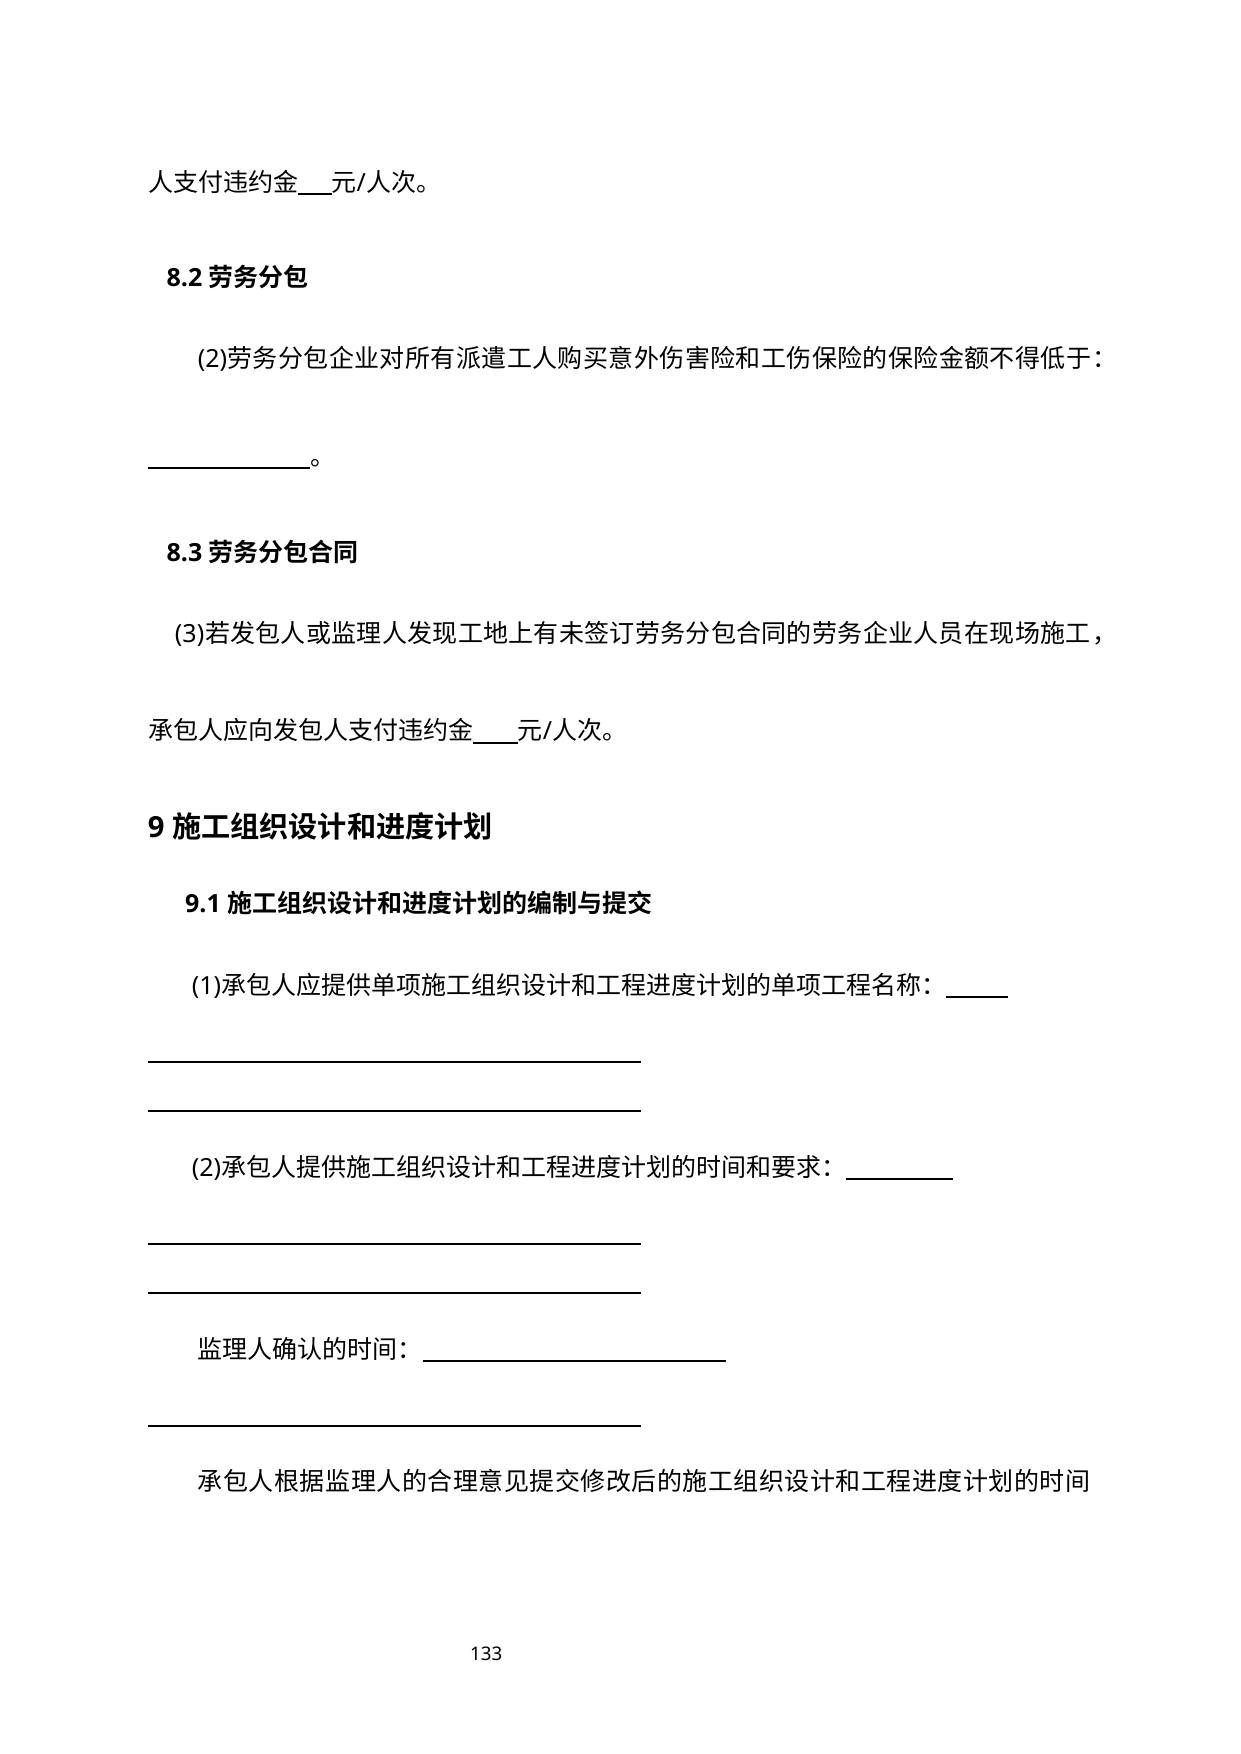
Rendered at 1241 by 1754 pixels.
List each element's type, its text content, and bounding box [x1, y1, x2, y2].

list 9 施工组织设计和进度计划 [148, 792, 1093, 857]
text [148, 148, 1093, 213]
list 9.1 施工组织设计和进度计划的编制与提交 [185, 869, 1093, 934]
list 8.2 劳务分包 [166, 243, 1093, 308]
text (3)若发包人或监理人发现工地上有未签订劳务分包合同的劳务企业人员在现场施工，承包人应向发包人支付违约金 元/人次。 [148, 599, 1093, 761]
list 8.3 劳务分包合同 [166, 518, 1093, 583]
text (2)劳务分包企业对所有派遣工人购买意外伤害险和工伤保险的保险金额不得低于： 。 [148, 324, 1093, 487]
text 监理人确认的时间： [148, 1315, 1093, 1380]
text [148, 1447, 1093, 1512]
text (2)承包人提供施工组织设计和工程进度计划的时间和要求： [148, 1133, 1093, 1198]
text (1)承包人应提供单项施工组织设计和工程进度计划的单项工程名称： [142, 951, 1103, 1016]
